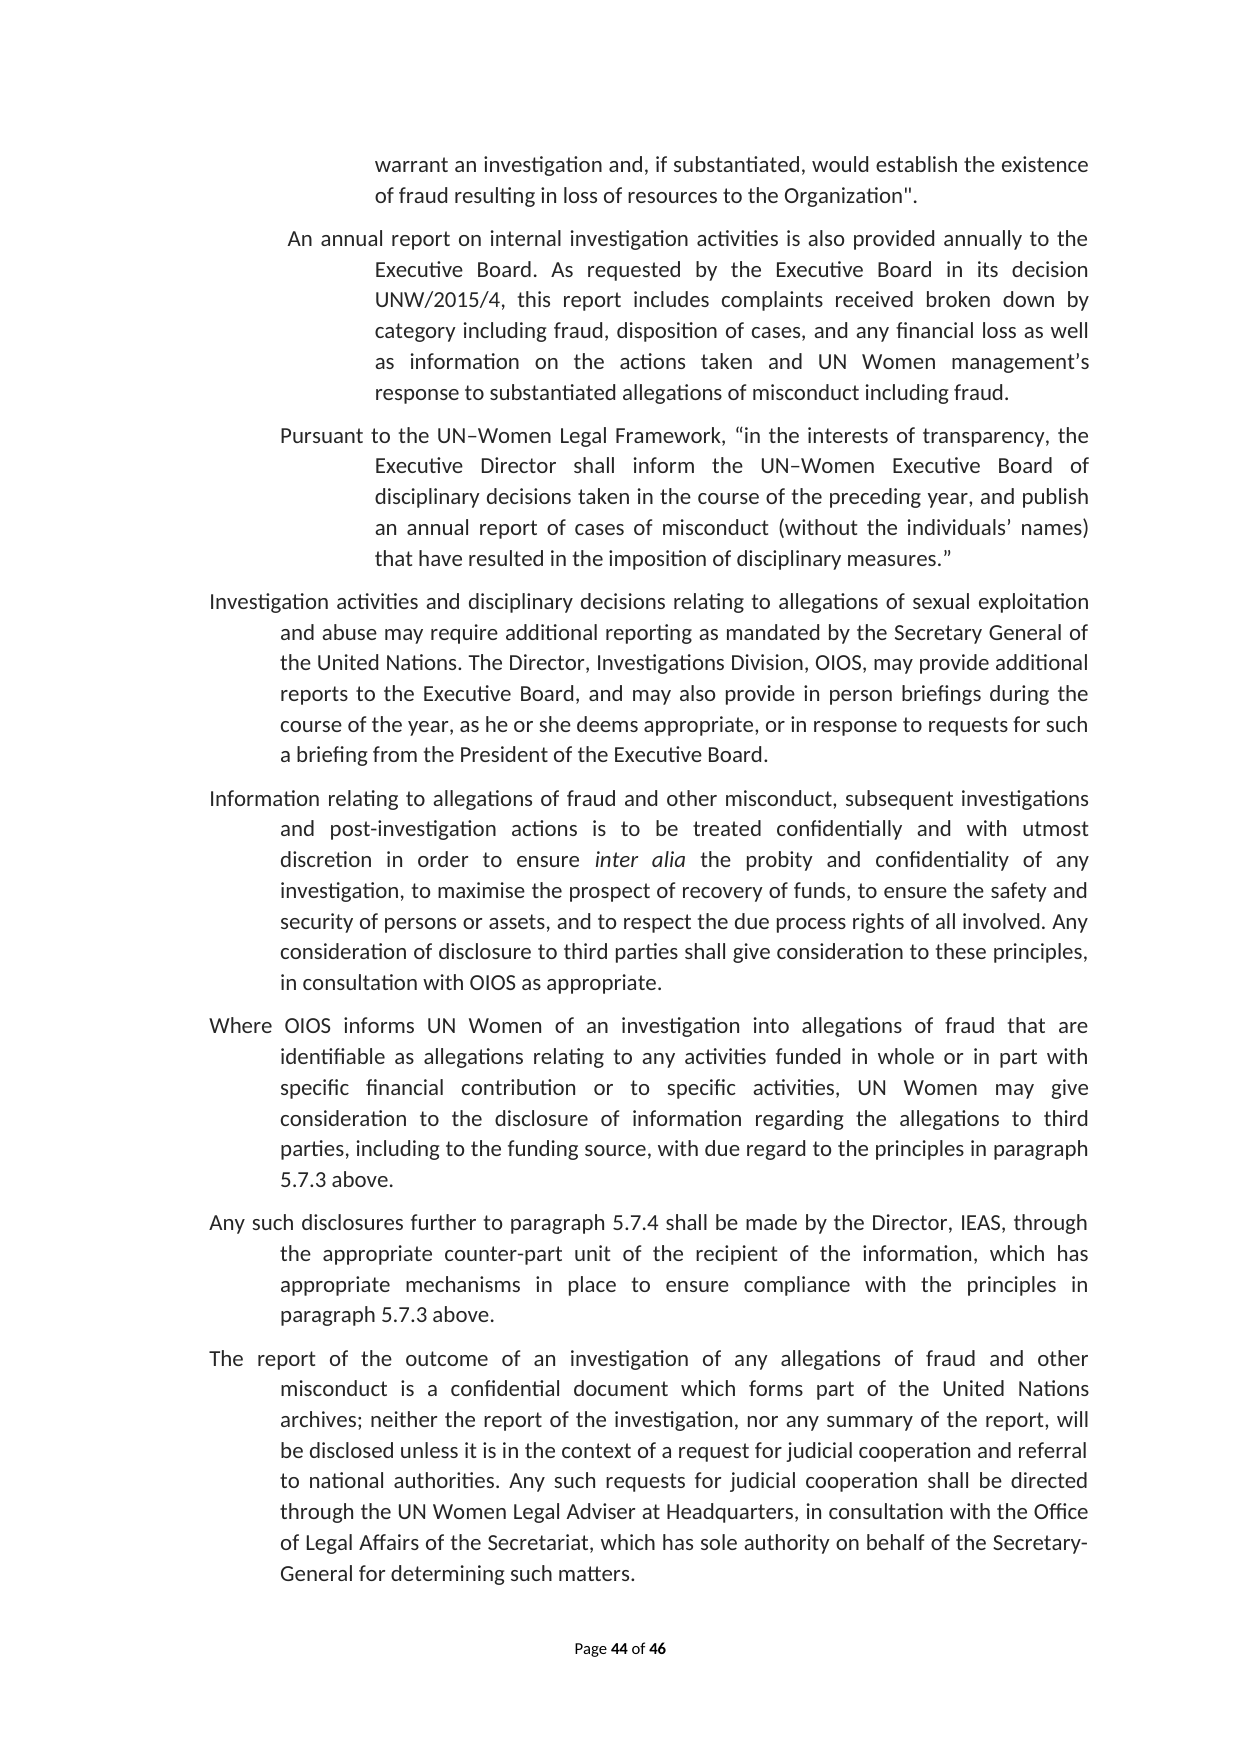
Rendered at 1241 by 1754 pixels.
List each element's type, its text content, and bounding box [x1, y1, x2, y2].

list Any such disclosures further to paragraph 5.7.4 shall be made by the Director, IEAS, through the appropriate counter-part unit of the recipient of the information, which has appropriate mechanisms in place to ensure compliance with the principles in paragraph 5.7.3 above. [209, 1208, 1090, 1328]
list Information relating to allegations of fraud and other misconduct, subsequent investigations and post-investigation actions is to be treated confidentially and with utmost discretion in order to ensure inter alia the probity and confidentiality of any investigation, to maximise the prospect of recovery of funds, to ensure the safety and security of persons or assets, and to respect the due process rights of all involved. Any consideration of disclosure to third parties shall give consideration to these principles, in consultation with OIOS as appropriate. [209, 784, 1090, 996]
list Where OIOS informs UN Women of an investigation into allegations of fraud that are identifiable as allegations relating to any activities funded in whole or in part with specific financial contribution or to specific activities, UN Women may give consideration to the disclosure of information regarding the allegations to third parties, including to the funding source, with due regard to the principles in paragraph 5.7.3 above. [209, 1011, 1090, 1193]
list An annual report on internal investigation activities is also provided annually to the Executive Board. As requested by the Executive Board in its decision UNW/2015/4, this report includes complaints received broken down by category including fraud, disposition of cases, and any financial loss as well as information on the actions taken and UN Women management’s response to substantiated allegations of misconduct including fraud. [280, 224, 1090, 406]
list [280, 150, 1090, 209]
list The report of the outcome of an investigation of any allegations of fraud and other misconduct is a confidential document which forms part of the United Nations archives; neither the report of the investigation, nor any summary of the report, will be disclosed unless it is in the context of a request for judicial cooperation and referral to national authorities. Any such requests for judicial cooperation shall be directed through the UN Women Legal Adviser at Headquarters, in consultation with the Office of Legal Affairs of the Secretariat, which has sole authority on behalf of the Secretary-General for determining such matters. [209, 1344, 1090, 1587]
list Pursuant to the UN–Women Legal Framework, “in the interests of transparency, the Executive Director shall inform the UN–Women Executive Board of disciplinary decisions taken in the course of the preceding year, and publish an annual report of cases of misconduct (without the individuals’ names) that have resulted in the imposition of disciplinary measures.” [280, 421, 1090, 572]
list Investigation activities and disciplinary decisions relating to allegations of sexual exploitation and abuse may require additional reporting as mandated by the Secretary General of the United Nations. The Director, Investigations Division, OIOS, may provide additional reports to the Executive Board, and may also provide in person briefings during the course of the year, as he or she deems appropriate, or in response to requests for such a briefing from the President of the Executive Board. [209, 587, 1090, 769]
